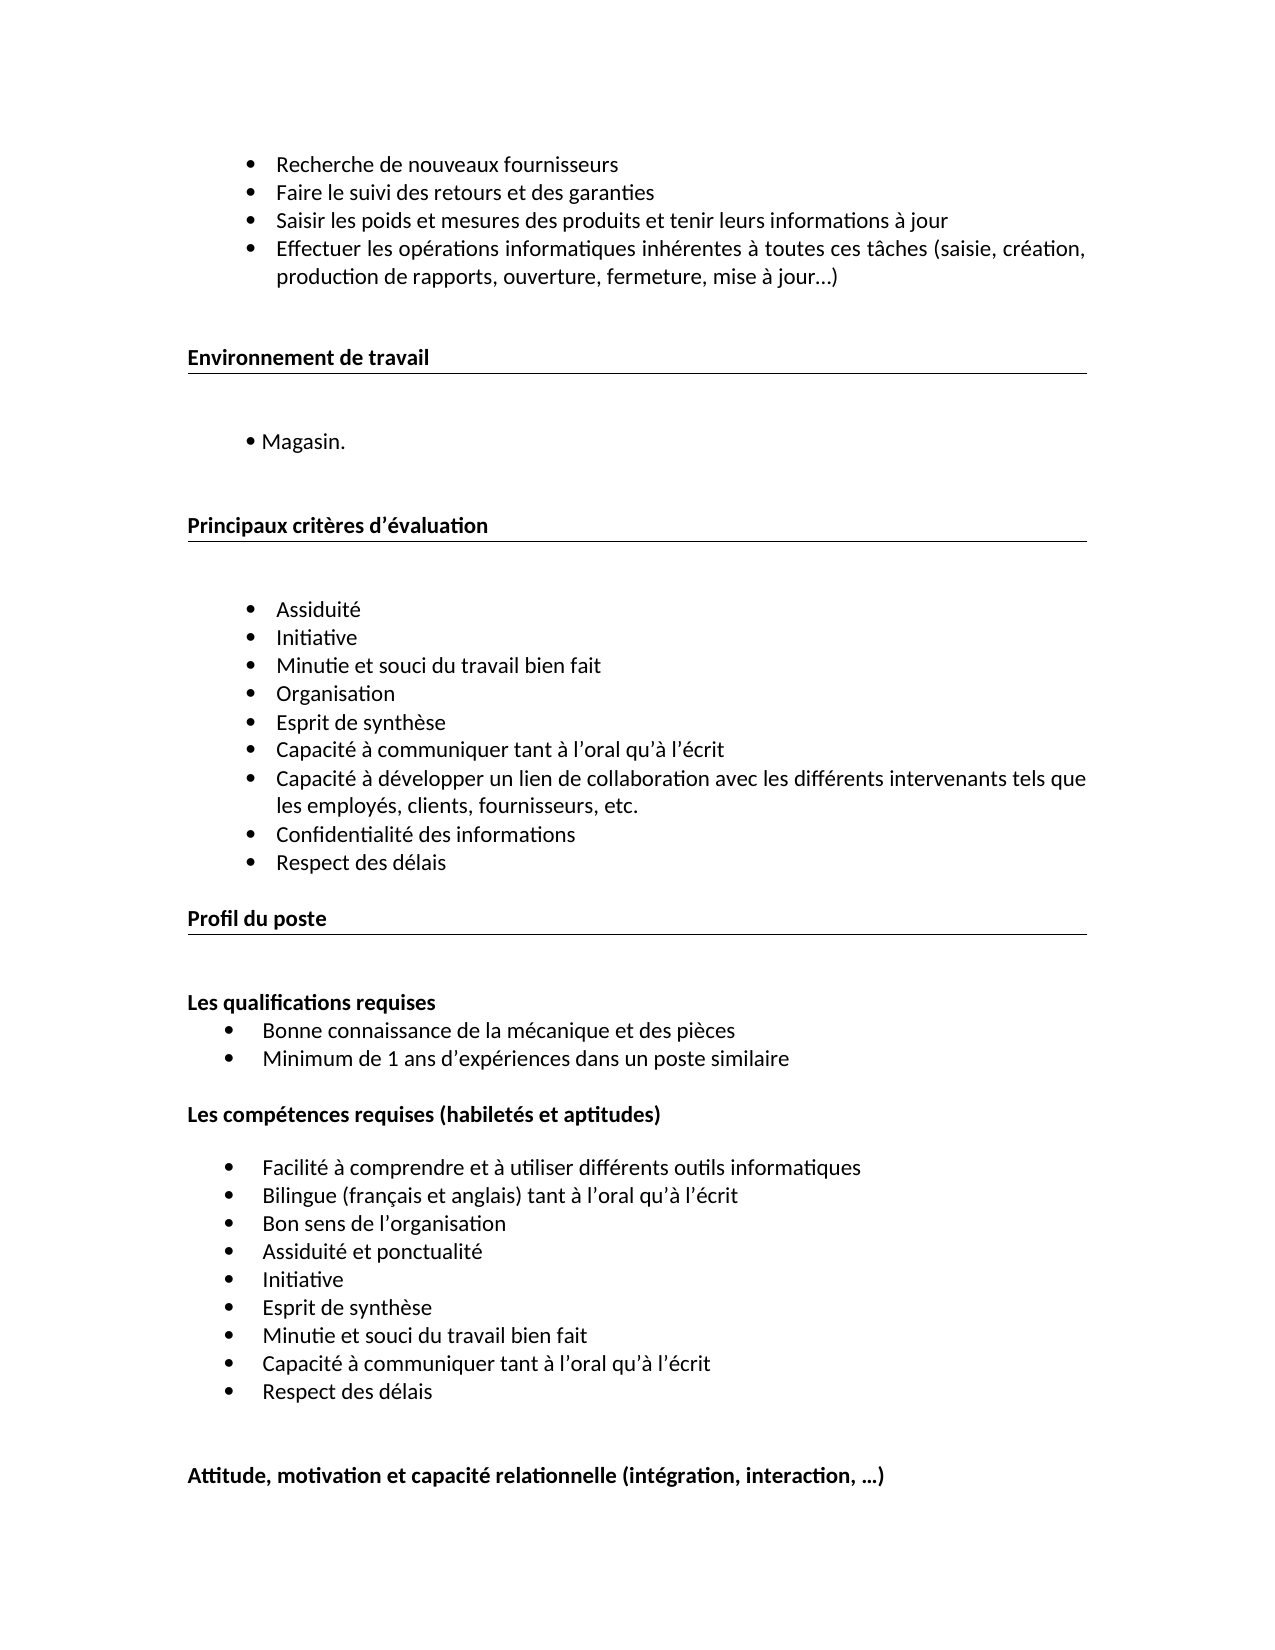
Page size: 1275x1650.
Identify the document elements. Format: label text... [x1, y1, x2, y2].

text Environnement de travail [187, 343, 1087, 374]
list Esprit de synthèse [247, 708, 1087, 736]
list Minutie et souci du travail bien fait [247, 652, 1087, 679]
list Capacité à communiquer tant à l’oral qu’à l’écrit [247, 736, 1087, 764]
text Attitude, motivation et capacité relationnelle (intégration, interaction, …) [187, 1461, 1087, 1489]
list Magasin. [247, 427, 1087, 455]
list Facilité à comprendre et à utiliser différents outils informatiques [225, 1153, 1087, 1181]
list Effectuer les opérations informatiques inhérentes à toutes ces tâches (saisie, création, production de rapports, ouverture, fermeture, mise à jour…) [247, 234, 1087, 290]
text Les qualifications requises [187, 988, 1087, 1016]
text Profil du poste [187, 904, 1087, 935]
list Bonne connaissance de la mécanique et des pièces [225, 1016, 1087, 1044]
list Esprit de synthèse [225, 1293, 1087, 1321]
list Initiative [225, 1265, 1087, 1293]
list Saisir les poids et mesures des produits et tenir leurs informations à jour [247, 206, 1087, 234]
list Respect des délais [247, 848, 1087, 876]
list Organisation [247, 679, 1087, 708]
list Bon sens de l’organisation [225, 1209, 1087, 1237]
list Confidentialité des informations [247, 820, 1087, 848]
list Minimum de 1 ans d’expériences dans un poste similaire [225, 1044, 1087, 1072]
list Assiduité [247, 596, 1087, 623]
list Assiduité et ponctualité [225, 1237, 1087, 1265]
list Recherche de nouveaux fournisseurs [247, 150, 1087, 178]
list Capacité à communiquer tant à l’oral qu’à l’écrit [225, 1349, 1087, 1377]
list Faire le suivi des retours et des garanties [247, 178, 1087, 206]
list Initiative [247, 623, 1087, 652]
text Principaux critères d’évaluation [187, 511, 1087, 542]
text Les compétences requises (habiletés et aptitudes) [187, 1100, 1087, 1128]
list Capacité à développer un lien de collaboration avec les différents intervenants tels que les employés, clients, fournisseurs, etc. [247, 764, 1087, 820]
list Respect des délais [225, 1377, 1087, 1405]
list Minutie et souci du travail bien fait [225, 1321, 1087, 1349]
list Bilingue (français et anglais) tant à l’oral qu’à l’écrit [225, 1181, 1087, 1209]
